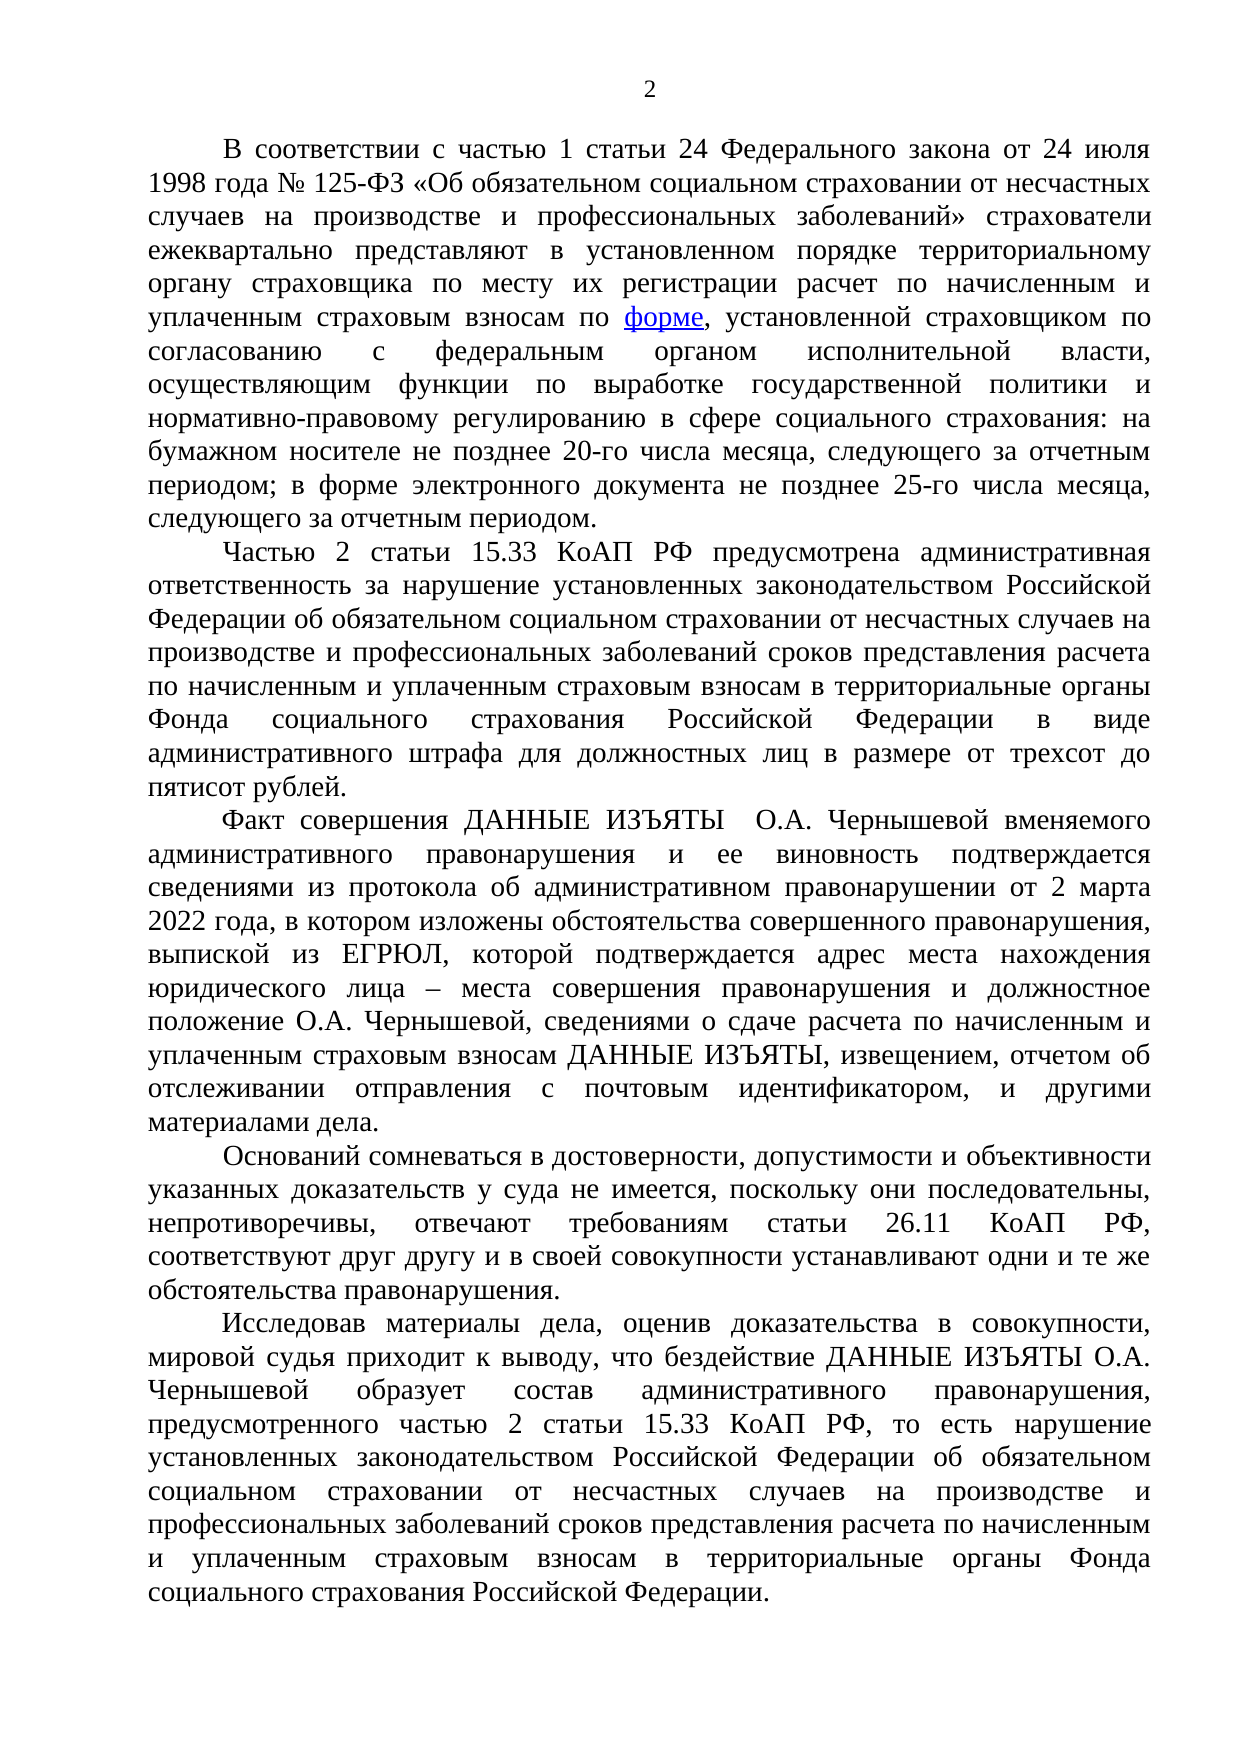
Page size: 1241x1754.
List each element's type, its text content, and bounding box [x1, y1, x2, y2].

text Оснований сомневаться в достоверности, допустимости и объективности указанных доказательств у суда не имеется, поскольку они последовательны, непротиворечивы, отвечают требованиям статьи 26.11 КоАП РФ, соответствуют друг другу и в своей совокупности устанавливают одни и те же обстоятельства правонарушения. [148, 1138, 1152, 1305]
text Исследовав материалы дела, оценив доказательства в совокупности, мировой судья приходит к выводу, что бездействие ДАННЫЕ ИЗЪЯТЫ О.А. Чернышевой образует состав административного правонарушения, предусмотренного частью 2 статьи 15.33 КоАП РФ, то есть нарушение установленных законодательством Российской Федерации об обязательном социальном страховании от несчастных случаев на производстве и профессиональных заболеваний сроков представления расчета по начисленным и уплаченным страховым взносам в территориальные органы Фонда социального страхования Российской Федерации. [148, 1305, 1152, 1607]
text Частью 2 статьи 15.33 КоАП РФ предусмотрена административная ответственность за нарушение установленных законодательством Российской Федерации об обязательном социальном страховании от несчастных случаев на производстве и профессиональных заболеваний сроков представления расчета по начисленным и уплаченным страховым взносам в территориальные органы Фонда социального страхования Российской Федерации в виде административного штрафа для должностных лиц в размере от трехсот до пятисот рублей. [148, 534, 1152, 802]
text Факт совершения ДАННЫЕ ИЗЪЯТЫ О.А. Чернышевой вменяемого административного правонарушения и ее виновность подтверждается сведениями из протокола об административном правонарушении от 2 марта 2022 года, в котором изложены обстоятельства совершенного правонарушения, выпиской из ЕГРЮЛ, которой подтверждается адрес места нахождения юридического лица – места совершения правонарушения и должностное положение О.А. Чернышевой, сведениями о сдаче расчета по начисленным и уплаченным страховым взносам ДАННЫЕ ИЗЪЯТЫ, извещением, отчетом об отслеживании отправления с почтовым идентификатором, и другими материалами дела. [148, 802, 1152, 1138]
text В соответствии с частью 1 статьи 24 Федерального закона от 24 июля 1998 года № 125-ФЗ «Об обязательном социальном страховании от несчастных случаев на производстве и профессиональных заболеваний» страхователи ежеквартально представляют в установленном порядке территориальному органу страховщика по месту их регистрации расчет по начисленным и уплаченным страховым взносам по форме, установленной страховщиком по согласованию с федеральным органом исполнительной власти, осуществляющим функции по выработке государственной политики и нормативно-правовому регулированию в сфере социального страхования: на бумажном носителе не позднее 20-го числа месяца, следующего за отчетным периодом; в форме электронного документа не позднее 25-го числа месяца, следующего за отчетным периодом. [148, 131, 1152, 534]
